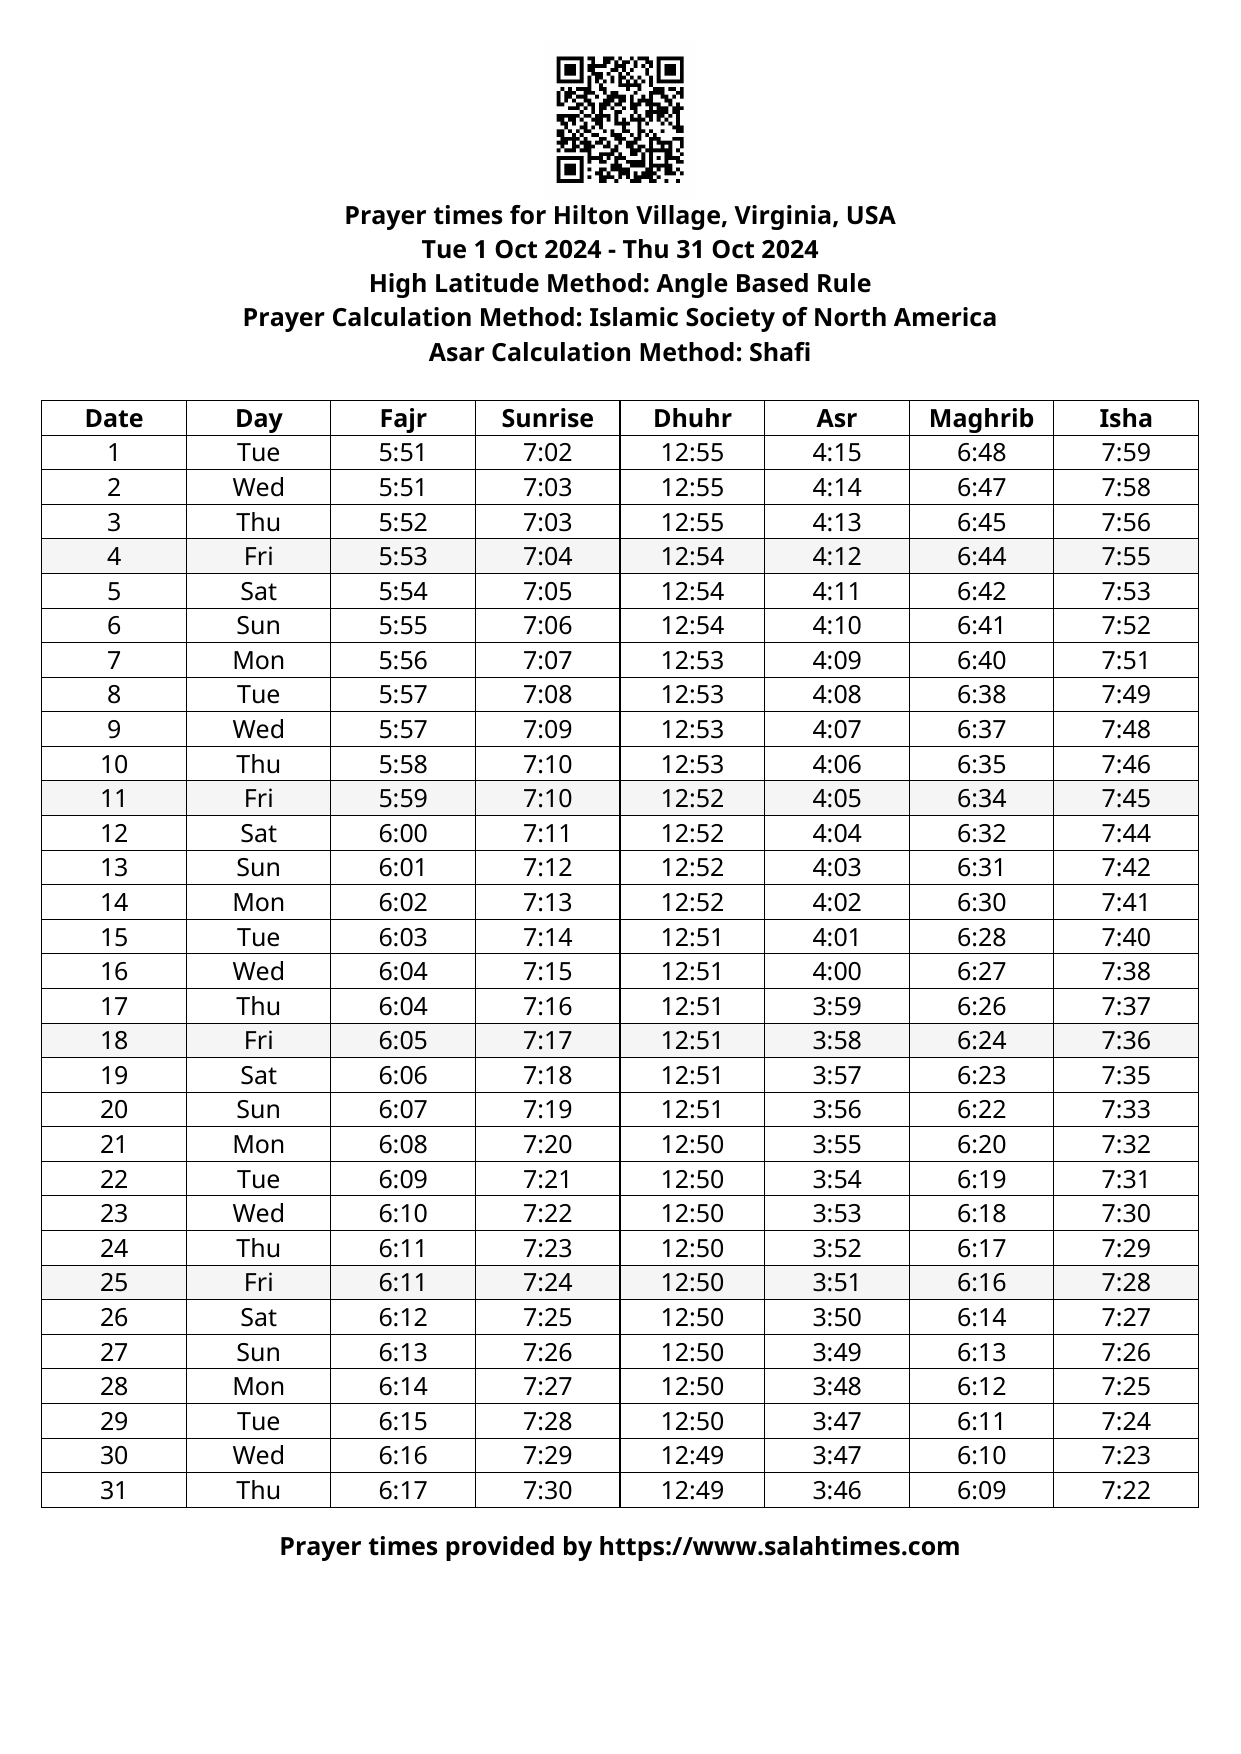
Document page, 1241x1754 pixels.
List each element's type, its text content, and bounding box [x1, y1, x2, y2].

table_cell 21 [42, 1127, 186, 1161]
table_cell 7:29 [476, 1439, 619, 1472]
table_cell 12:54 [621, 539, 764, 573]
table_cell 3:52 [765, 1231, 909, 1264]
table_cell 7:06 [476, 609, 619, 642]
table_header Asr [765, 401, 909, 434]
table_header Fajr [331, 401, 475, 434]
table_cell 5:53 [331, 539, 475, 573]
table_cell 7:24 [476, 1266, 619, 1299]
table_cell 22 [42, 1162, 186, 1195]
table_cell 6:16 [331, 1439, 475, 1472]
table_cell 6:09 [910, 1473, 1053, 1507]
table_cell 6:20 [910, 1127, 1053, 1161]
table_cell 6:31 [910, 851, 1053, 884]
table_cell 6:22 [910, 1093, 1053, 1126]
table_cell 2 [42, 470, 186, 504]
table_cell 7:42 [1054, 851, 1198, 884]
table_header Isha [1054, 401, 1198, 434]
table_cell 5:58 [331, 747, 475, 780]
table_cell 6:13 [910, 1335, 1053, 1368]
table_cell 3:51 [765, 1266, 909, 1299]
table_cell Mon [187, 1369, 330, 1403]
table_cell Tue [187, 1404, 330, 1437]
table_cell 6:17 [910, 1231, 1053, 1264]
table_cell 6:27 [910, 954, 1053, 988]
table_header Maghrib [910, 401, 1053, 434]
table_cell Wed [187, 954, 330, 988]
table_cell 7:20 [476, 1127, 619, 1161]
table_cell 3:49 [765, 1335, 909, 1368]
table_cell 6:37 [910, 712, 1053, 746]
table_cell 10 [42, 747, 186, 780]
table_cell 6:32 [910, 816, 1053, 849]
table_cell 6:06 [331, 1058, 475, 1092]
table_cell 30 [42, 1439, 186, 1472]
table_cell Mon [187, 885, 330, 919]
table_cell 7:02 [476, 436, 619, 469]
table_cell 6:24 [910, 1024, 1053, 1057]
table_cell 6:04 [331, 989, 475, 1022]
table_cell 6:11 [331, 1266, 475, 1299]
table_cell 3:56 [765, 1093, 909, 1126]
table_cell 7:15 [476, 954, 619, 988]
table_cell 12:49 [621, 1473, 764, 1507]
table_cell 7:08 [476, 678, 619, 711]
table_cell Fri [187, 781, 330, 815]
table_cell 3:54 [765, 1162, 909, 1195]
table_cell 7:26 [476, 1335, 619, 1368]
table_cell 6:41 [910, 609, 1053, 642]
table_cell 5:52 [331, 505, 475, 538]
table_cell 4:02 [765, 885, 909, 919]
table_cell 3:46 [765, 1473, 909, 1507]
table_cell 11 [42, 781, 186, 815]
table_cell 12:50 [621, 1266, 764, 1299]
table_cell 6:48 [910, 436, 1053, 469]
table_cell 3 [42, 505, 186, 538]
table_cell 3:48 [765, 1369, 909, 1403]
table_cell 23 [42, 1196, 186, 1230]
table_cell 7:21 [476, 1162, 619, 1195]
table_cell 6:30 [910, 885, 1053, 919]
table_header Date [42, 401, 186, 434]
table_cell 7:56 [1054, 505, 1198, 538]
table_cell 12:50 [621, 1127, 764, 1161]
table_cell 12:53 [621, 643, 764, 677]
table_cell Tue [187, 1162, 330, 1195]
table_cell 12:50 [621, 1335, 764, 1368]
table_cell 4:09 [765, 643, 909, 677]
table_cell 4:04 [765, 816, 909, 849]
table_cell Thu [187, 505, 330, 538]
table_cell 7:11 [476, 816, 619, 849]
table_cell 12 [42, 816, 186, 849]
table_cell 7:29 [1054, 1231, 1198, 1264]
table_cell Fri [187, 539, 330, 573]
table_cell 6:35 [910, 747, 1053, 780]
table_cell 7:28 [476, 1404, 619, 1437]
table_cell 6:44 [910, 539, 1053, 573]
table_cell 7:31 [1054, 1162, 1198, 1195]
table_cell 7:13 [476, 885, 619, 919]
table_cell 3:50 [765, 1300, 909, 1334]
table_cell 24 [42, 1231, 186, 1264]
table_cell 3:57 [765, 1058, 909, 1092]
table_cell 6:10 [910, 1439, 1053, 1472]
table_cell 12:51 [621, 1058, 764, 1092]
table_cell 12:49 [621, 1439, 764, 1472]
table_cell 7:51 [1054, 643, 1198, 677]
table_cell 12:50 [621, 1162, 764, 1195]
table_cell 7:32 [1054, 1127, 1198, 1161]
table_cell 3:47 [765, 1404, 909, 1437]
table_cell 7:18 [476, 1058, 619, 1092]
text Asar Calculation Method: Shafi [42, 334, 1198, 368]
table_cell Wed [187, 470, 330, 504]
table_cell 14 [42, 885, 186, 919]
table_cell 7:41 [1054, 885, 1198, 919]
table_cell 18 [42, 1024, 186, 1057]
table_cell 31 [42, 1473, 186, 1507]
table_cell Thu [187, 989, 330, 1022]
table_cell 16 [42, 954, 186, 988]
table_cell 7:55 [1054, 539, 1198, 573]
table_cell 6:47 [910, 470, 1053, 504]
table_cell 6:09 [331, 1162, 475, 1195]
table_cell Sat [187, 1058, 330, 1092]
table_cell 7:22 [1054, 1473, 1198, 1507]
table_cell 3:59 [765, 989, 909, 1022]
table_cell 4:05 [765, 781, 909, 815]
table_cell 7:30 [476, 1473, 619, 1507]
table_cell 6:14 [910, 1300, 1053, 1334]
table_cell 1 [42, 436, 186, 469]
table_cell 7:37 [1054, 989, 1198, 1022]
table_cell 12:55 [621, 505, 764, 538]
table_cell 12:55 [621, 470, 764, 504]
table_cell 15 [42, 920, 186, 953]
table_cell 7:10 [476, 747, 619, 780]
table_cell Thu [187, 1473, 330, 1507]
table_cell 7:17 [476, 1024, 619, 1057]
table_cell 6:16 [910, 1266, 1053, 1299]
table_cell 6:14 [331, 1369, 475, 1403]
table_cell 7:53 [1054, 574, 1198, 607]
table_cell 7:26 [1054, 1335, 1198, 1368]
table_cell 6:17 [331, 1473, 475, 1507]
table_cell 7:28 [1054, 1266, 1198, 1299]
table_cell 4:06 [765, 747, 909, 780]
table_cell 4:14 [765, 470, 909, 504]
table_header Dhuhr [621, 401, 764, 434]
table_cell 12:52 [621, 816, 764, 849]
table_cell 12:52 [621, 851, 764, 884]
table_cell 6 [42, 609, 186, 642]
table_cell 4 [42, 539, 186, 573]
table_cell 4:00 [765, 954, 909, 988]
table_cell 12:50 [621, 1196, 764, 1230]
table_cell 12:53 [621, 747, 764, 780]
table_cell 6:02 [331, 885, 475, 919]
table_cell 7:16 [476, 989, 619, 1022]
table_cell 7:14 [476, 920, 619, 953]
table_cell Tue [187, 678, 330, 711]
table_cell 5:57 [331, 678, 475, 711]
table_cell 6:40 [910, 643, 1053, 677]
table_cell 7:25 [1054, 1369, 1198, 1403]
table_cell 7:23 [1054, 1439, 1198, 1472]
table_cell 6:23 [910, 1058, 1053, 1092]
table_cell 12:50 [621, 1369, 764, 1403]
table_cell 6:26 [910, 989, 1053, 1022]
table_cell 8 [42, 678, 186, 711]
table_cell 6:38 [910, 678, 1053, 711]
table_cell Mon [187, 1127, 330, 1161]
table_cell 7:09 [476, 712, 619, 746]
table_cell 7:58 [1054, 470, 1198, 504]
table_cell 3:47 [765, 1439, 909, 1472]
table_cell 12:52 [621, 781, 764, 815]
table_cell Wed [187, 712, 330, 746]
table_cell 4:13 [765, 505, 909, 538]
table_cell 9 [42, 712, 186, 746]
table_cell 7 [42, 643, 186, 677]
table_cell 13 [42, 851, 186, 884]
table_cell 12:51 [621, 1024, 764, 1057]
table_cell 6:12 [331, 1300, 475, 1334]
table_cell Fri [187, 1024, 330, 1057]
table_cell 7:49 [1054, 678, 1198, 711]
table_cell Sat [187, 574, 330, 607]
table_cell 5:59 [331, 781, 475, 815]
table_cell 5:51 [331, 470, 475, 504]
table_cell 6:03 [331, 920, 475, 953]
text Tue 1 Oct 2024 - Thu 31 Oct 2024 [42, 232, 1198, 266]
table_cell 7:27 [476, 1369, 619, 1403]
table_cell 12:51 [621, 954, 764, 988]
table_cell 6:07 [331, 1093, 475, 1126]
table_cell 20 [42, 1093, 186, 1126]
table_cell 7:03 [476, 505, 619, 538]
table_cell 5:51 [331, 436, 475, 469]
table_cell 7:59 [1054, 436, 1198, 469]
table_cell 27 [42, 1335, 186, 1368]
table_cell 6:12 [910, 1369, 1053, 1403]
table_cell 12:50 [621, 1300, 764, 1334]
table_cell 12:51 [621, 989, 764, 1022]
table_cell 6:11 [910, 1404, 1053, 1437]
table_cell 5:56 [331, 643, 475, 677]
table_cell 4:11 [765, 574, 909, 607]
table_cell 12:55 [621, 436, 764, 469]
table_cell 7:30 [1054, 1196, 1198, 1230]
table_cell Mon [187, 643, 330, 677]
table_cell 26 [42, 1300, 186, 1334]
table_cell 4:10 [765, 609, 909, 642]
table_cell 6:04 [331, 954, 475, 988]
table_cell 4:08 [765, 678, 909, 711]
table_cell 6:19 [910, 1162, 1053, 1195]
table_cell 7:46 [1054, 747, 1198, 780]
table_cell 12:54 [621, 574, 764, 607]
table_cell 6:13 [331, 1335, 475, 1368]
table_cell 7:12 [476, 851, 619, 884]
table_cell 6:11 [331, 1231, 475, 1264]
table_cell 6:45 [910, 505, 1053, 538]
table_cell 5:55 [331, 609, 475, 642]
table_cell 3:55 [765, 1127, 909, 1161]
table_cell 7:04 [476, 539, 619, 573]
table_cell Wed [187, 1196, 330, 1230]
table_header Day [187, 401, 330, 434]
table_cell Sat [187, 1300, 330, 1334]
table_cell 6:42 [910, 574, 1053, 607]
table_cell 7:45 [1054, 781, 1198, 815]
table_cell 7:19 [476, 1093, 619, 1126]
table_cell 7:33 [1054, 1093, 1198, 1126]
text Prayer Calculation Method: Islamic Society of North America [42, 300, 1198, 334]
table_cell Tue [187, 436, 330, 469]
table_cell 29 [42, 1404, 186, 1437]
table_cell 3:53 [765, 1196, 909, 1230]
table_cell Sun [187, 1335, 330, 1368]
table_cell 4:03 [765, 851, 909, 884]
table_cell 6:18 [910, 1196, 1053, 1230]
table_cell 7:22 [476, 1196, 619, 1230]
table_cell Sun [187, 851, 330, 884]
table_cell 6:10 [331, 1196, 475, 1230]
table_cell 7:24 [1054, 1404, 1198, 1437]
table_cell 7:38 [1054, 954, 1198, 988]
table_cell 5 [42, 574, 186, 607]
table_cell 12:51 [621, 920, 764, 953]
table_cell 4:07 [765, 712, 909, 746]
table_cell Thu [187, 747, 330, 780]
table_cell Sat [187, 816, 330, 849]
table_cell 7:05 [476, 574, 619, 607]
table_cell 7:35 [1054, 1058, 1198, 1092]
table_cell 7:48 [1054, 712, 1198, 746]
table_cell 12:50 [621, 1404, 764, 1437]
table_cell 12:53 [621, 678, 764, 711]
table_cell 19 [42, 1058, 186, 1092]
table_cell 25 [42, 1266, 186, 1299]
text Prayer times provided by https://www.salahtimes.com [42, 1528, 1198, 1563]
table_cell 6:34 [910, 781, 1053, 815]
table_cell 3:58 [765, 1024, 909, 1057]
table_cell 12:53 [621, 712, 764, 746]
table_cell Sun [187, 1093, 330, 1126]
table_cell 7:25 [476, 1300, 619, 1334]
table_cell 7:40 [1054, 920, 1198, 953]
table_cell 28 [42, 1369, 186, 1403]
table_cell Thu [187, 1231, 330, 1264]
table_cell 4:15 [765, 436, 909, 469]
table_cell 7:10 [476, 781, 619, 815]
table_cell 5:57 [331, 712, 475, 746]
table_cell 12:54 [621, 609, 764, 642]
table_cell 7:03 [476, 470, 619, 504]
table_cell 7:36 [1054, 1024, 1198, 1057]
table_cell Fri [187, 1266, 330, 1299]
table_cell 12:51 [621, 1093, 764, 1126]
table_cell Wed [187, 1439, 330, 1472]
table_cell 12:52 [621, 885, 764, 919]
table_cell 17 [42, 989, 186, 1022]
table_cell Tue [187, 920, 330, 953]
table_cell 7:52 [1054, 609, 1198, 642]
table_cell 6:05 [331, 1024, 475, 1057]
table_cell 6:01 [331, 851, 475, 884]
table_cell 4:12 [765, 539, 909, 573]
table_cell Sun [187, 609, 330, 642]
table_cell 7:44 [1054, 816, 1198, 849]
text Prayer times for Hilton Village, Virginia, USA [42, 198, 1198, 232]
table_cell 6:08 [331, 1127, 475, 1161]
text High Latitude Method: Angle Based Rule [42, 266, 1198, 300]
table_cell 7:27 [1054, 1300, 1198, 1334]
picture [542, 41, 699, 198]
table_cell 12:50 [621, 1231, 764, 1264]
table_header Sunrise [476, 401, 619, 434]
table_cell 7:23 [476, 1231, 619, 1264]
table_cell 6:15 [331, 1404, 475, 1437]
table_cell 4:01 [765, 920, 909, 953]
table_cell 6:00 [331, 816, 475, 849]
table_cell 6:28 [910, 920, 1053, 953]
table_cell 5:54 [331, 574, 475, 607]
table_cell 7:07 [476, 643, 619, 677]
